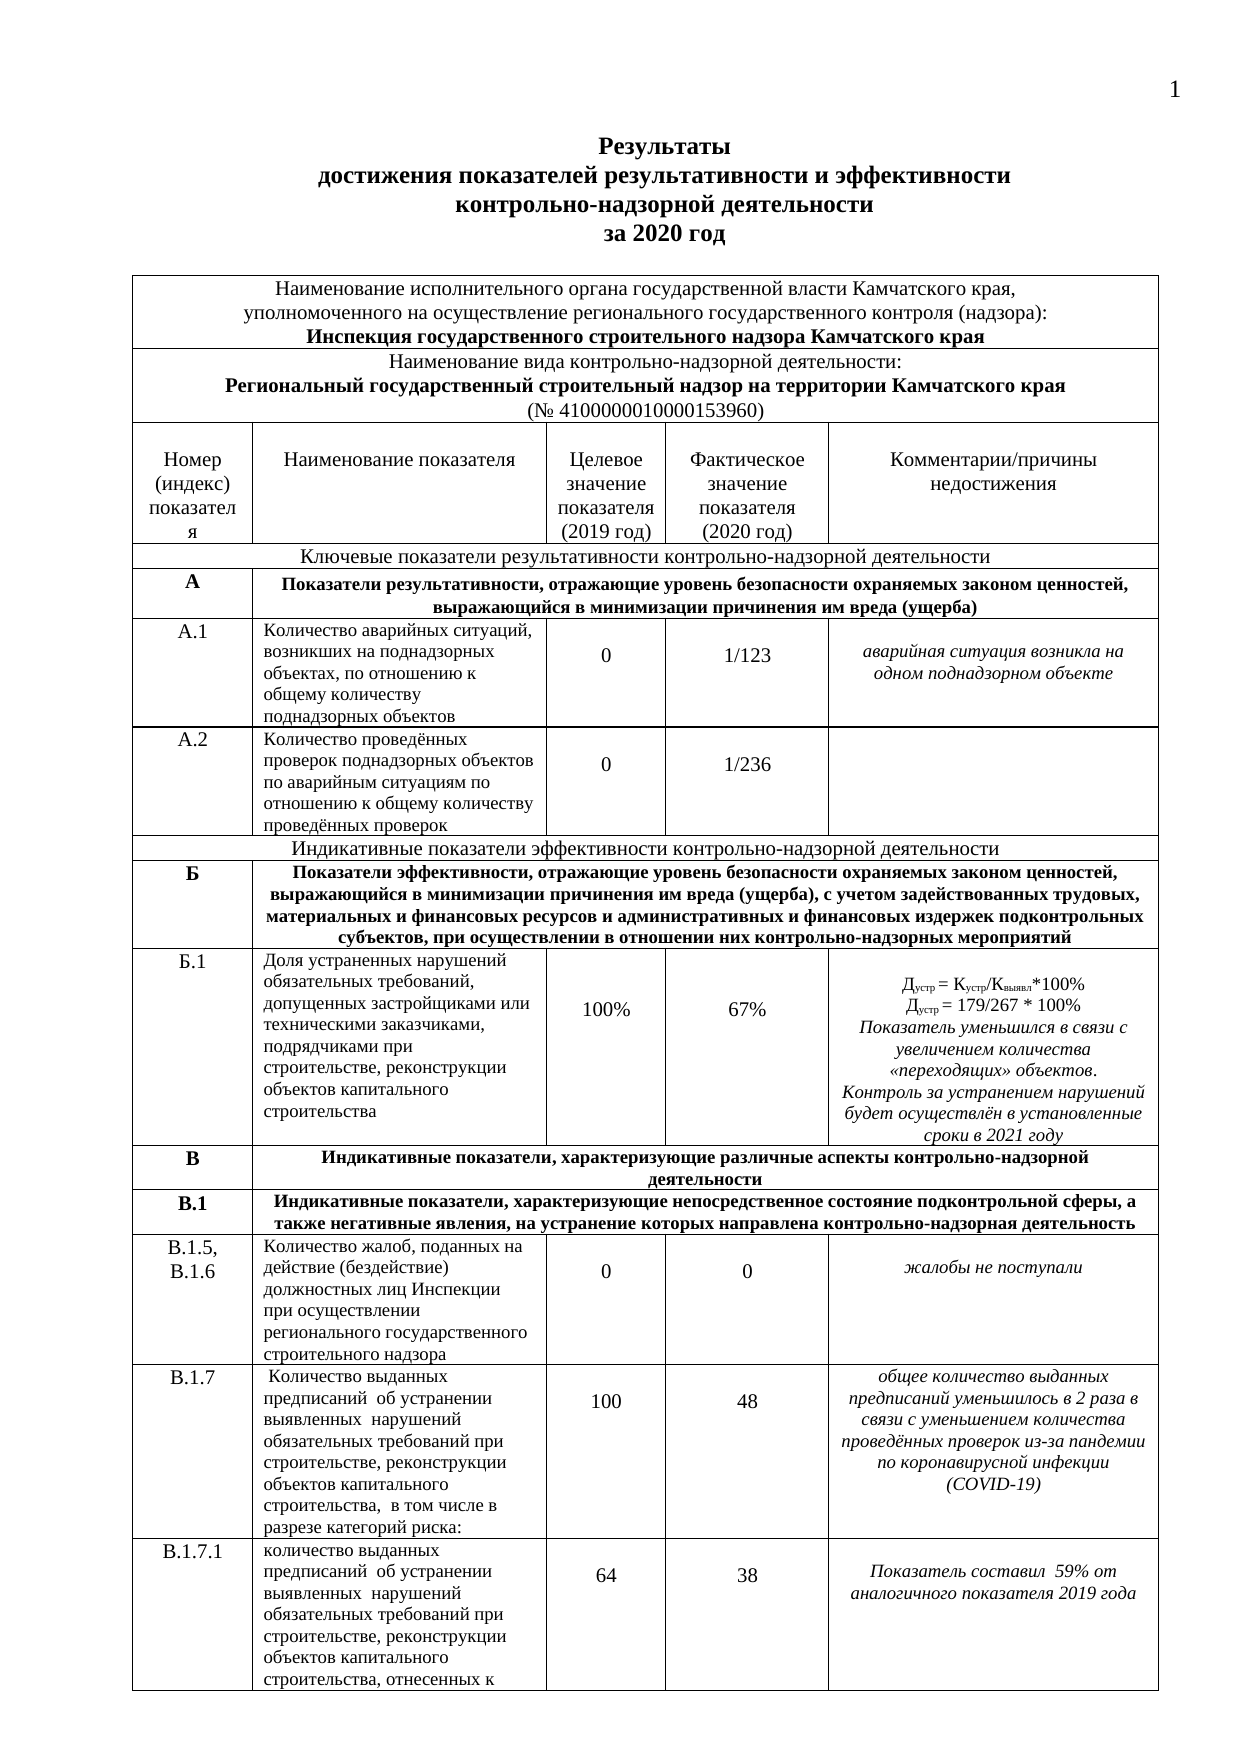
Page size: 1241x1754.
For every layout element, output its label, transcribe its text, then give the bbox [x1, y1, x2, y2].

table_cell Индикативные показатели, характеризующие различные аспекты контрольно-надзорной деятельности [253, 1146, 1158, 1189]
table_cell общее количество выданных предписаний уменьшилось в 2 раза в связи с уменьшением количества проведённых проверок из-за пандемии по коронавирусной инфекции (COVID-19) [829, 1365, 1158, 1537]
table_cell Б.1 [133, 949, 252, 1145]
table_cell Наименование вида контрольно-надзорной деятельности: Региональный государственный строительный надзор на территории Камчатского края (№ 4100000010000153960) [133, 349, 1158, 422]
table_cell Индикативные показатели эффективности контрольно-надзорной деятельности [133, 836, 1158, 860]
text за 2020 год [148, 218, 1181, 246]
text Результаты [148, 131, 1181, 160]
table_cell жалобы не поступали [829, 1235, 1158, 1364]
table_cell В.1.7.1 [133, 1539, 252, 1689]
table_cell Количество проведённых проверок поднадзорных объектов по аварийным ситуациям по отношению к общему количеству проведённых проверок [253, 728, 546, 835]
table_cell Показатели эффективности, отражающие уровень безопасности охраняемых законом ценностей, выражающийся в минимизации причинения им вреда (ущерба), с учетом задействованных трудовых, материальных и финансовых ресурсов и административных и финансовых издержек подконтрольных субъектов, при осуществлении в отношении них контрольно-надзорных мероприятий [253, 861, 1158, 948]
table_cell Фактическое значение показателя (2020 год) [666, 423, 828, 543]
table_cell Целевое значение показателя (2019 год) [547, 423, 665, 543]
table_header Наименование исполнительного органа государственной власти Камчатского края, уполномоченного на осуществление регионального государственного контроля (надзора): Инспекция государственного строительного надзора Камчатского края [133, 276, 1158, 348]
table_cell 0 [666, 1235, 828, 1364]
table_cell Комментарии/причины недостижения [829, 423, 1158, 543]
table_cell Количество выданных предписаний об устранении выявленных нарушений обязательных требований при строительстве, реконструкции объектов капитального строительства, в том числе в разрезе категорий риска: [253, 1365, 546, 1537]
table_cell Показатели результативности, отражающие уровень безопасности охраняемых законом ценностей, выражающийся в минимизации причинения им вреда (ущерба) [253, 569, 1158, 617]
table_cell 0 [547, 1235, 665, 1364]
table_cell Наименование показателя [253, 423, 546, 543]
table_cell Количество аварийных ситуаций, возникших на поднадзорных объектах, по отношению к общему количеству поднадзорных объектов [253, 619, 546, 726]
table_cell 0 [547, 728, 665, 835]
table_cell В.1.7 [133, 1365, 252, 1537]
table_cell 1/123 [666, 619, 828, 726]
table_cell Количество жалоб, поданных на действие (бездействие) должностных лиц Инспекции при осуществлении регионального государственного строительного надзора [253, 1235, 546, 1364]
table_cell 100 [547, 1365, 665, 1537]
text достижения показателей результативности и эффективности [148, 160, 1181, 189]
table_cell Номер (индекс) показателя [133, 423, 252, 543]
table_cell Индикативные показатели, характеризующие непосредственное состояние подконтрольной сферы, а также негативные явления, на устранение которых направлена контрольно-надзорная деятельность [253, 1190, 1158, 1233]
table_cell 67% [666, 949, 828, 1145]
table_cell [829, 1539, 1158, 1689]
text контрольно-надзорной деятельности [148, 189, 1181, 218]
table_cell 38 [666, 1539, 828, 1689]
table_cell Доля устраненных нарушений обязательных требований, допущенных застройщиками или техническими заказчиками, подрядчиками при строительстве, реконструкции объектов капитального строительства [253, 949, 546, 1145]
table_cell 64 [547, 1539, 665, 1689]
table_cell В.1.5, В.1.6 [133, 1235, 252, 1364]
table_cell 0 [547, 619, 665, 726]
table_cell 1/236 [666, 728, 828, 835]
table_cell Б [133, 861, 252, 948]
table_cell Ключевые показатели результативности контрольно-надзорной деятельности [133, 544, 1158, 568]
table_cell А.1 [133, 619, 252, 726]
table_cell А [133, 569, 252, 617]
table_cell Дустр = Кустр/Квыявл*100% Дустр = 179/267 * 100% Показатель уменьшился в связи с увеличением количества «переходящих» объектов. Контроль за устранением нарушений будет осуществлён в установленные сроки в 2021 году [829, 949, 1158, 1145]
table_cell В [133, 1146, 252, 1189]
table_cell [829, 728, 1158, 835]
table_cell А.2 [133, 728, 252, 835]
table_cell 100% [547, 949, 665, 1145]
table_cell 48 [666, 1365, 828, 1537]
table_cell аварийная ситуация возникла на одном поднадзорном объекте [829, 619, 1158, 726]
table_cell В.1 [133, 1190, 252, 1233]
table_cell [253, 1539, 546, 1689]
